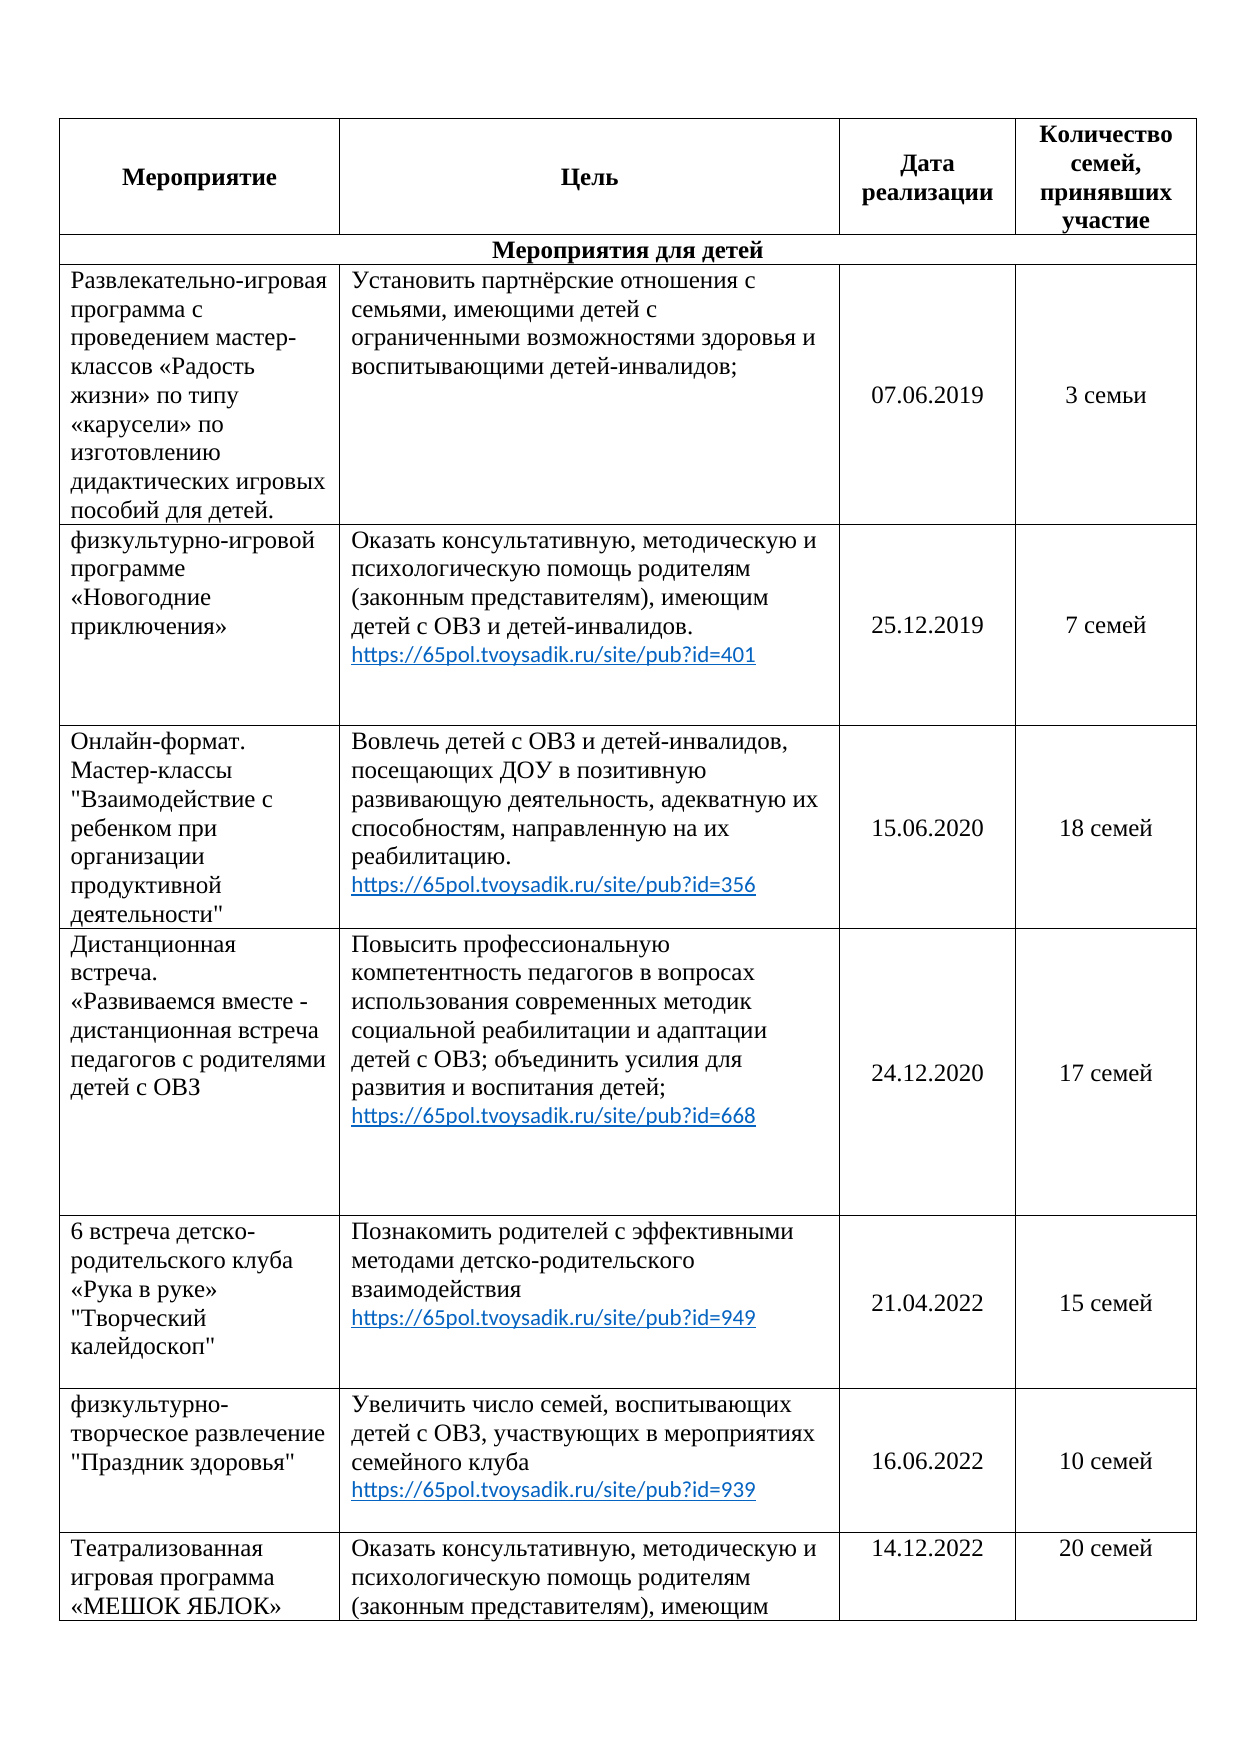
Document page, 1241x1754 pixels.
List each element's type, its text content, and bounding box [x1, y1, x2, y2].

table_cell 07.06.2019 [840, 265, 1015, 524]
table_cell Увеличить число семей, воспитывающих детей с ОВЗ, участвующих в мероприятиях семейного клуба https://65pol.tvoysadik.ru/site/pub?id=939 [340, 1389, 839, 1532]
table_cell Установить партнёрские отношения с семьями, имеющими детей с ограниченными возможностями здоровья и воспитывающими детей-инвалидов; [340, 265, 839, 524]
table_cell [60, 1533, 339, 1619]
table_cell Оказать консультативную, методическую и психологическую помощь родителям (законным представителям), имеющим детей с ОВЗ и детей-инвалидов. https://65pol.tvoysadik.ru/site/pub?id=401 [340, 525, 839, 725]
table_cell 20 семей [1016, 1533, 1196, 1619]
table_cell Вовлечь детей с ОВЗ и детей-инвалидов, посещающих ДОУ в позитивную развивающую деятельность, адекватную их способностям, направленную на их реабилитацию. https://65pol.tvoysadik.ru/site/pub?id=356 [340, 726, 839, 928]
table_cell 7 семей [1016, 525, 1196, 725]
table_cell Познакомить родителей с эффективными методами детско-родительского взаимодействия https://65pol.tvoysadik.ru/site/pub?id=949 [340, 1216, 839, 1388]
table_cell 24.12.2020 [840, 929, 1015, 1215]
table_header Дата реализации [840, 119, 1015, 234]
table_cell 6 встреча детско-родительского клуба «Рука в руке» "Творческий калейдоскоп" [60, 1216, 339, 1388]
table_cell 18 семей [1016, 726, 1196, 928]
table_cell 10 семей [1016, 1389, 1196, 1532]
table_cell 15.06.2020 [840, 726, 1015, 928]
table_cell физкультурно-игровой программе «Новогодние приключения» [60, 525, 339, 725]
table_header Количество семей, принявших участие [1016, 119, 1196, 234]
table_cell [340, 1533, 839, 1619]
table_cell физкультурно- творческое развлечение "Праздник здоровья" [60, 1389, 339, 1532]
table_cell 15 семей [1016, 1216, 1196, 1388]
table_cell Дистанционная встреча. «Развиваемся вместе - дистанционная встреча педагогов с родителями детей с ОВЗ [60, 929, 339, 1215]
table_cell 17 семей [1016, 929, 1196, 1215]
table_cell 3 семьи [1016, 265, 1196, 524]
table_cell 14.12.2022 [840, 1533, 1015, 1619]
table_cell Онлайн-формат. Мастер-классы "Взаимодействие с ребенком при организации продуктивной деятельности" [60, 726, 339, 928]
table_header Мероприятие [60, 119, 339, 234]
table_cell 25.12.2019 [840, 525, 1015, 725]
table_cell 21.04.2022 [840, 1216, 1015, 1388]
table_cell Мероприятия для детей [60, 235, 1196, 264]
table_cell Повысить профессиональную компетентность педагогов в вопросах использования современных методик социальной реабилитации и адаптации детей с ОВЗ; объединить усилия для развития и воспитания детей; https://65pol.tvoysadik.ru/site/pub?id=668 [340, 929, 839, 1215]
table_cell Развлекательно-игровая программа с проведением мастер-классов «Радость жизни» по типу «карусели» по изготовлению дидактических игровых пособий для детей. [60, 265, 339, 524]
table_header Цель [340, 119, 839, 234]
table_cell 16.06.2022 [840, 1389, 1015, 1532]
